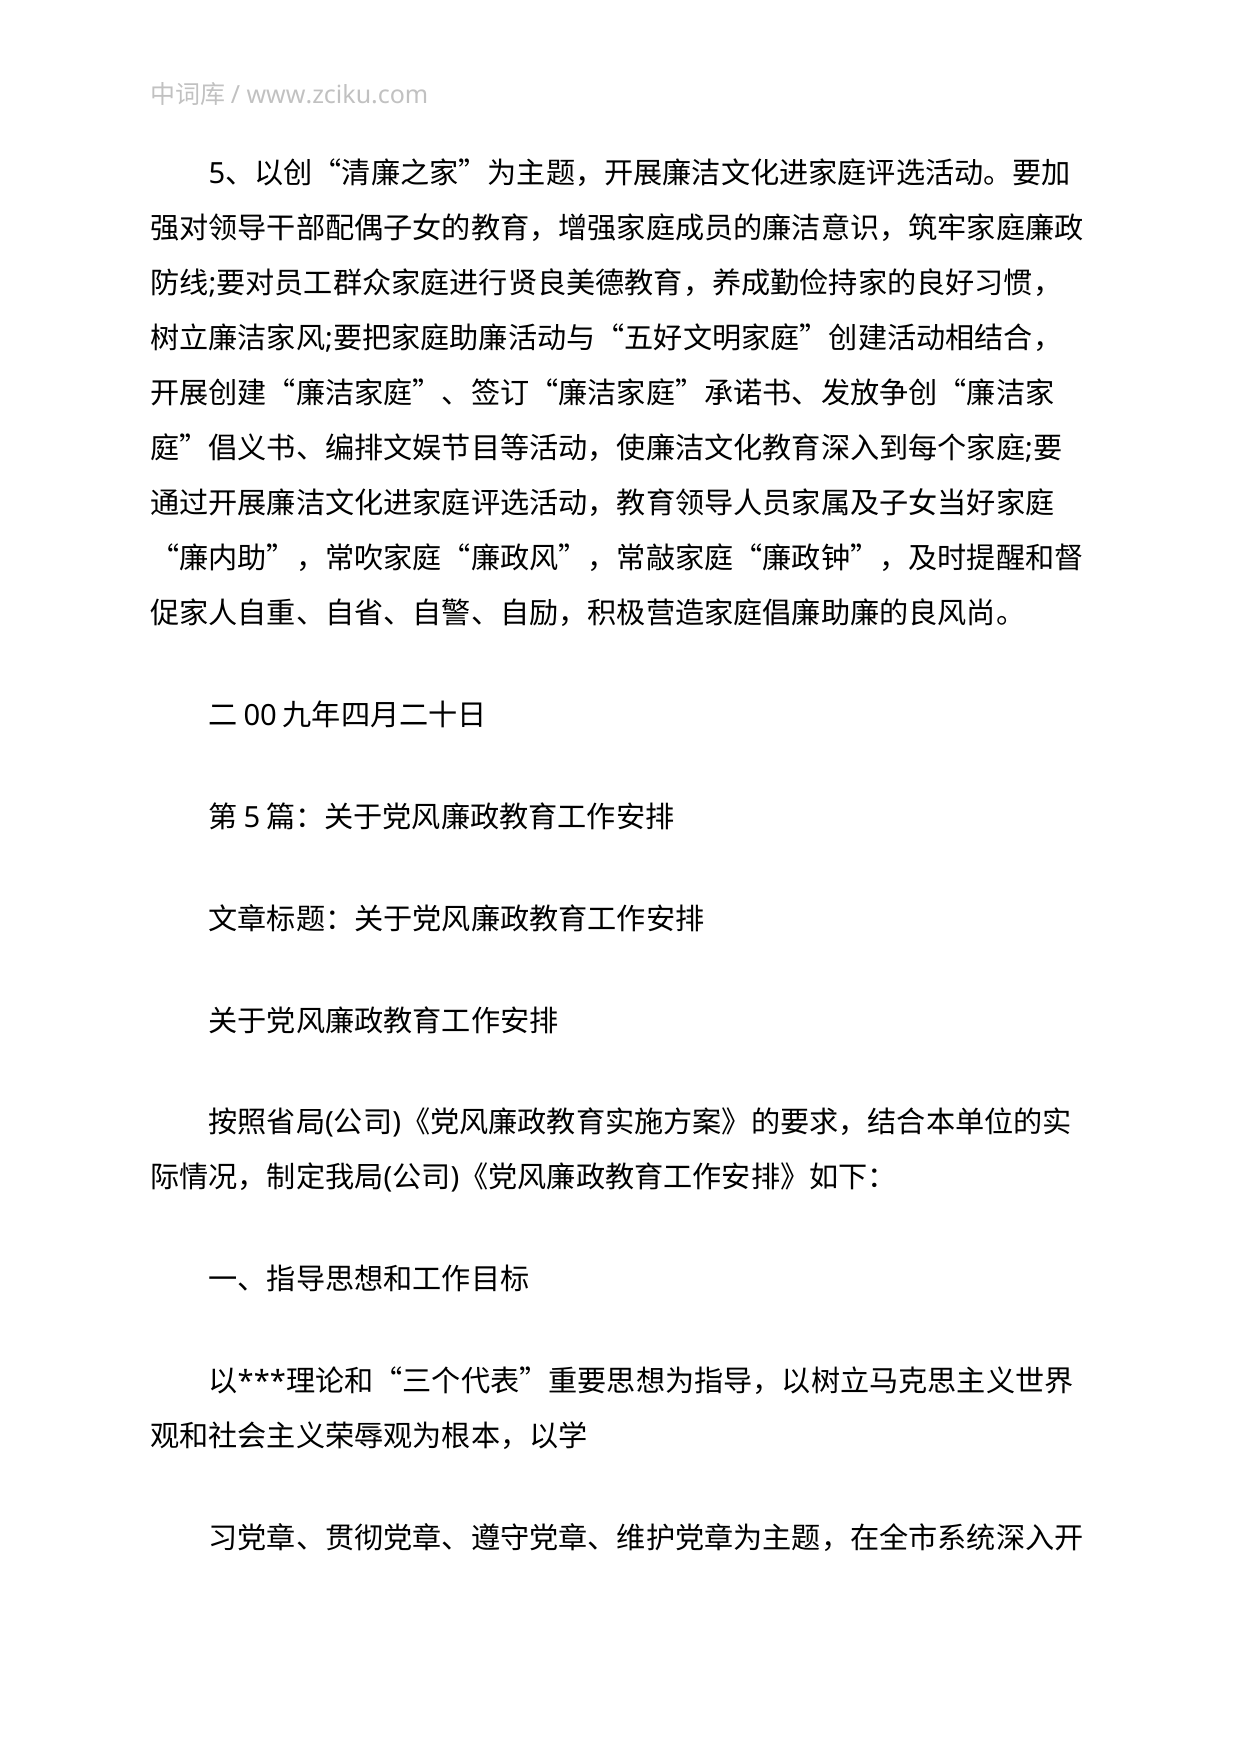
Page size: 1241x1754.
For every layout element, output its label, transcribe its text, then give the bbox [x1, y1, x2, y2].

text 以***理论和“三个代表”重要思想为指导，以树立马克思主义世界观和社会主义荣辱观为根本，以学 [150, 1358, 1090, 1455]
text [150, 1514, 1090, 1557]
text 第5篇：关于党风廉政教育工作安排 [150, 793, 1090, 836]
text 一、指导思想和工作目标 [150, 1256, 1090, 1298]
text 5、以创“清廉之家”为主题，开展廉洁文化进家庭评选活动。要加强对领导干部配偶子女的教育，增强家庭成员的廉洁意识，筑牢家庭廉政防线;要对员工群众家庭进行贤良美德教育，养成勤俭持家的良好习惯，树立廉洁家风;要把家庭助廉活动与“五好文明家庭”创建活动相结合，开展创建“廉洁家庭”、签订“廉洁家庭”承诺书、发放争创“廉洁家庭”倡义书、编排文娱节目等活动，使廉洁文化教育深入到每个家庭;要通过开展廉洁文化进家庭评选活动，教育领导人员家属及子女当好家庭“廉内助”，常吹家庭“廉政风”，常敲家庭“廉政钟”，及时提醒和督促家人自重、自省、自警、自励，积极营造家庭倡廉助廉的良风尚。 [150, 150, 1090, 632]
text 二00九年四月二十日 [150, 691, 1090, 734]
text 文章标题：关于党风廉政教育工作安排 [150, 895, 1090, 938]
text 按照省局(公司)《党风廉政教育实施方案》的要求，结合本单位的实际情况，制定我局(公司)《党风廉政教育工作安排》如下： [150, 1099, 1090, 1196]
text 关于党风廉政教育工作安排 [150, 997, 1090, 1039]
